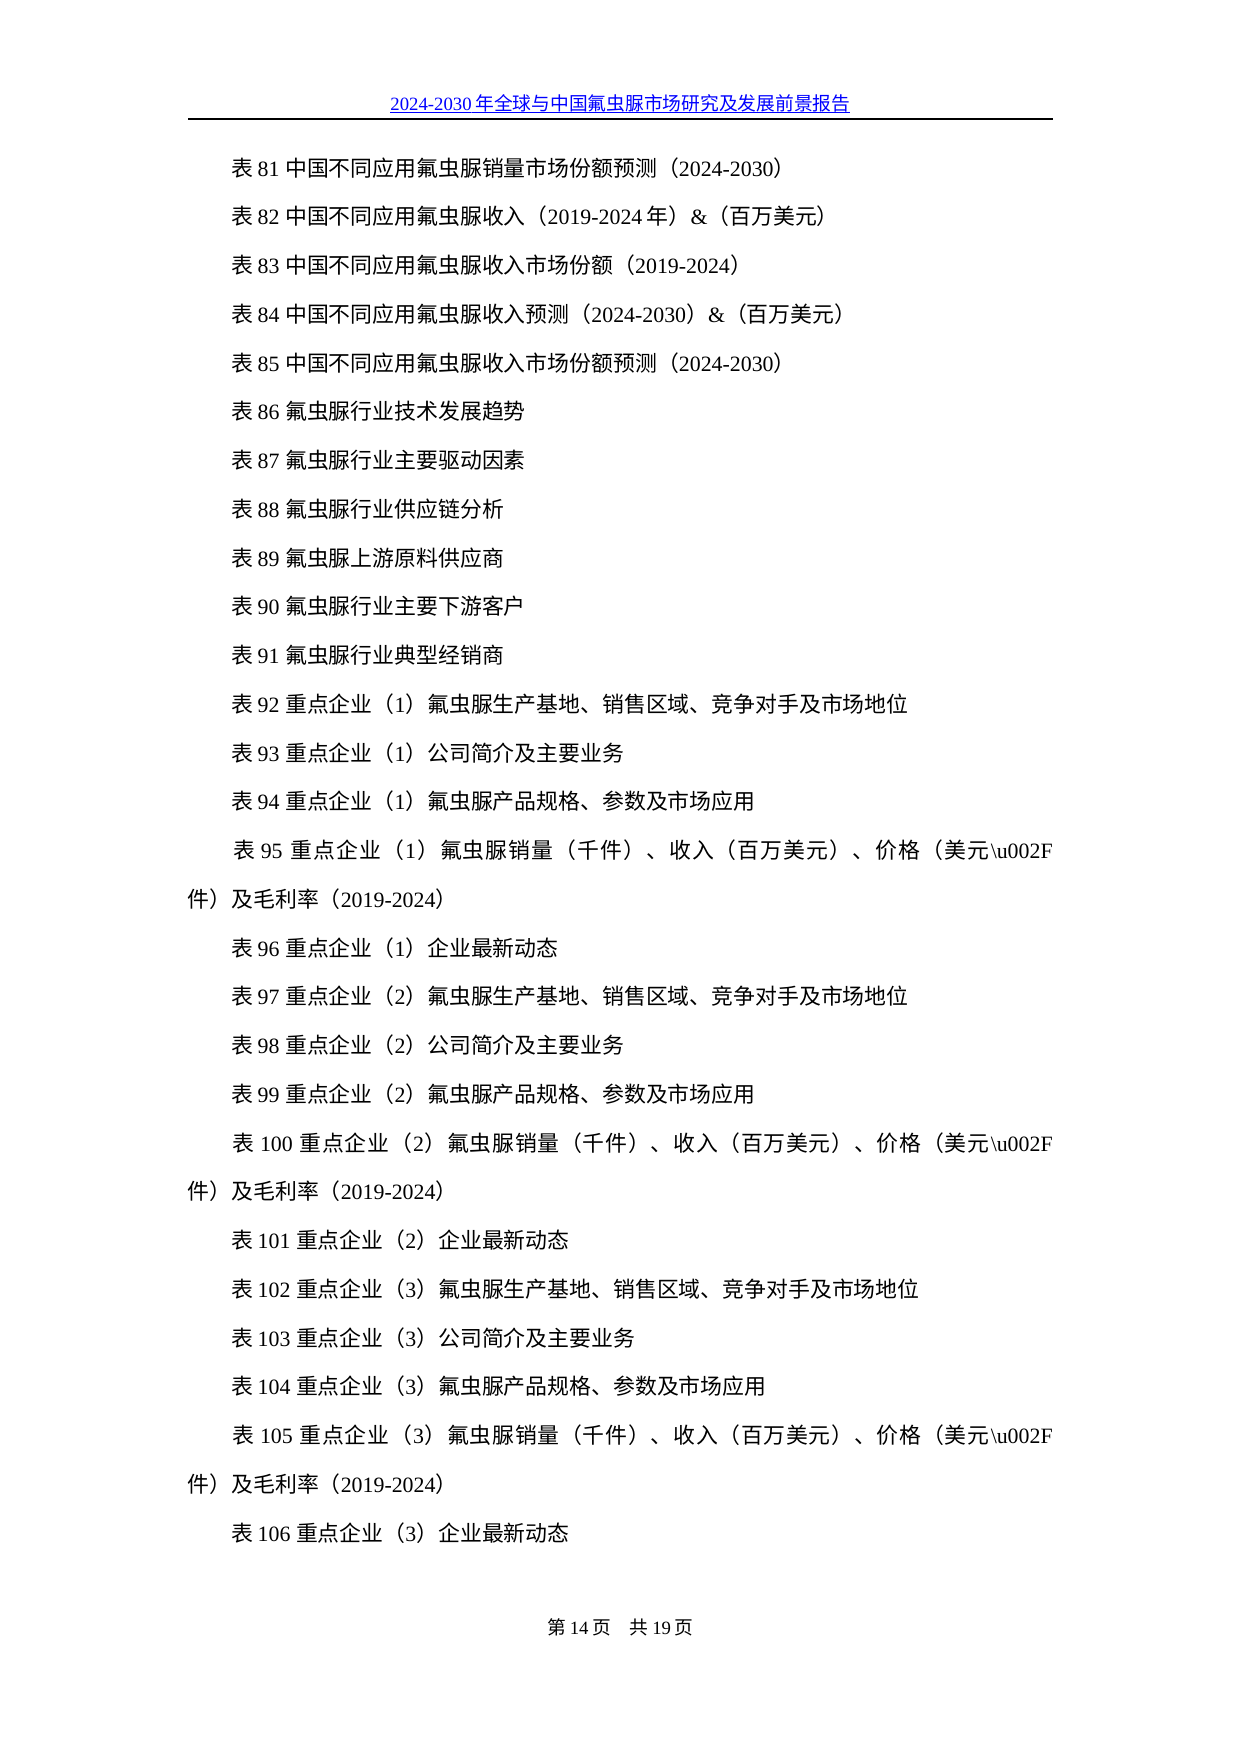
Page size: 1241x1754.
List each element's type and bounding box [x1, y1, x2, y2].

text [187, 150, 1053, 1548]
